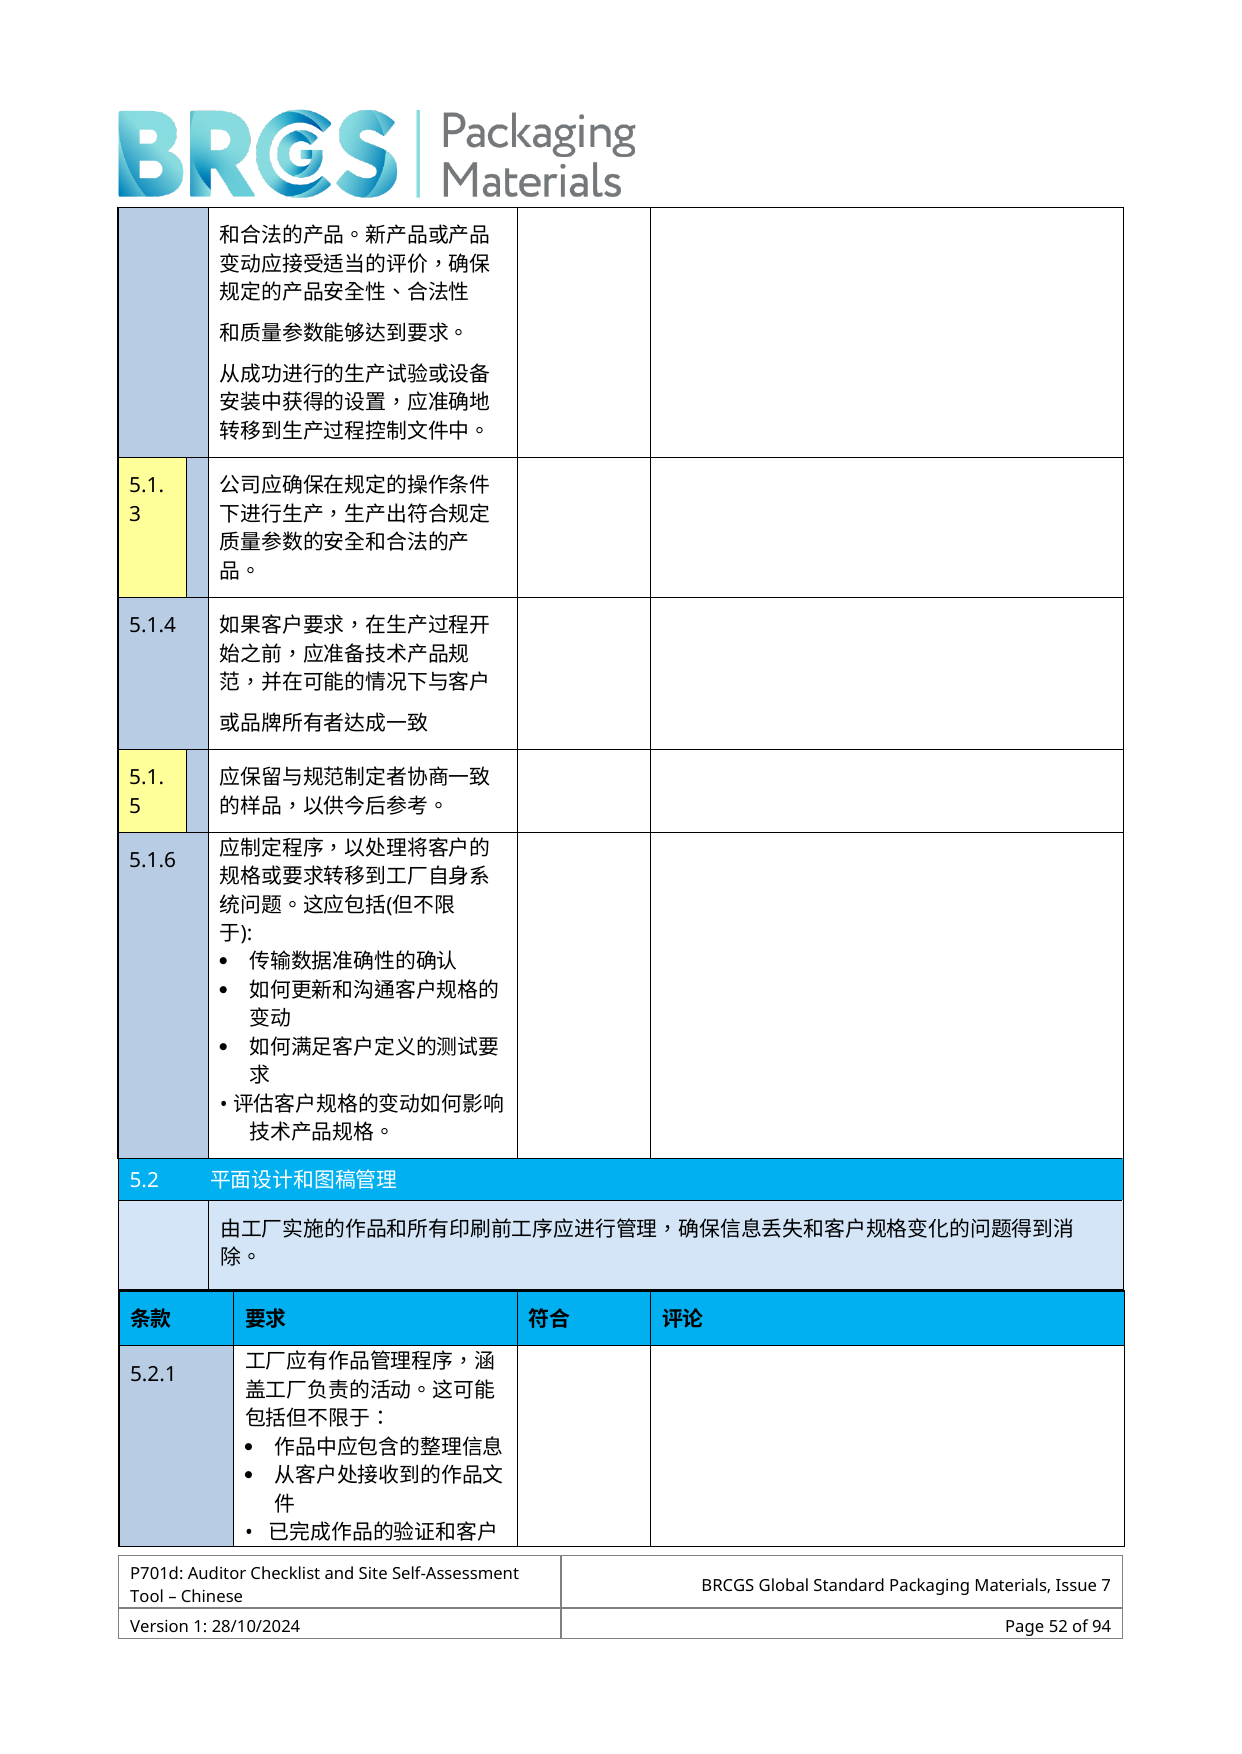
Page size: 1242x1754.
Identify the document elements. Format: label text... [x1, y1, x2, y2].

table_cell 工厂应有作品管理程序，涵盖工厂负责的活动。这可能包括但不限于： 作品中应包含的整理信息 从客户处接收到的作品文件 • 已完成作品的验证和客户审批，包括任何产品特定的声明，例如监管链。 [234, 1346, 517, 1546]
table_header 条款 [120, 1292, 233, 1345]
table_cell 5.1.3 [119, 458, 186, 597]
table_header 评论 [651, 1292, 1124, 1345]
table_cell 5.2.1 [120, 1346, 233, 1546]
picture [118, 109, 636, 198]
table_header 符合 [518, 1292, 650, 1345]
table_cell 应保留与规范制定者协商一致的样品，以供今后参考。 [209, 750, 517, 832]
table_cell [651, 598, 1123, 749]
table_cell [651, 458, 1123, 597]
table_cell 5.1.6 [119, 833, 208, 1158]
table_cell 5.1.5 [119, 750, 186, 832]
table_cell [187, 458, 208, 597]
table_cell 公司应确保在规定的操作条件下进行生产，生产出符合规定质量参数的安全和合法的产品。 [209, 458, 517, 597]
table_cell [518, 458, 650, 597]
table_cell [518, 598, 650, 749]
table_cell 5.2 平面设计和图稿管理 [119, 1158, 1123, 1200]
table_header 要求 [234, 1292, 517, 1345]
table_cell [518, 1346, 650, 1546]
table_cell [187, 750, 208, 832]
table_cell [651, 750, 1123, 832]
table_cell 如果客户要求，在生产过程开始之前，应准备技术产品规范，并在可能的情况下与客户 或品牌所有者达成一致 [209, 598, 517, 749]
table_cell 5.1.2 [119, 208, 208, 457]
table_cell 由工厂实施的作品和所有印刷前工序应进行管理，确保信息丢失和客户规格变化的问题得到消除。 [209, 1200, 1123, 1289]
table_cell [119, 1201, 208, 1289]
table_cell [651, 208, 1123, 457]
table_cell 5.1.4 [119, 598, 208, 749]
table_cell [651, 833, 1123, 1158]
table_cell [518, 833, 650, 1158]
table_cell [518, 208, 650, 457]
table_cell 应制定程序，以处理将客户的规格或要求转移到工厂自身系统问题。这应包括(但不限 于): 传输数据准确性的确认 如何更新和沟通客户规格的变动 如何满足客户定义的测试要求 • 评估客户规格的变动如何影响技术产品规格。 [209, 833, 517, 1158]
table_cell [651, 1346, 1124, 1546]
table_cell [518, 750, 650, 832]
